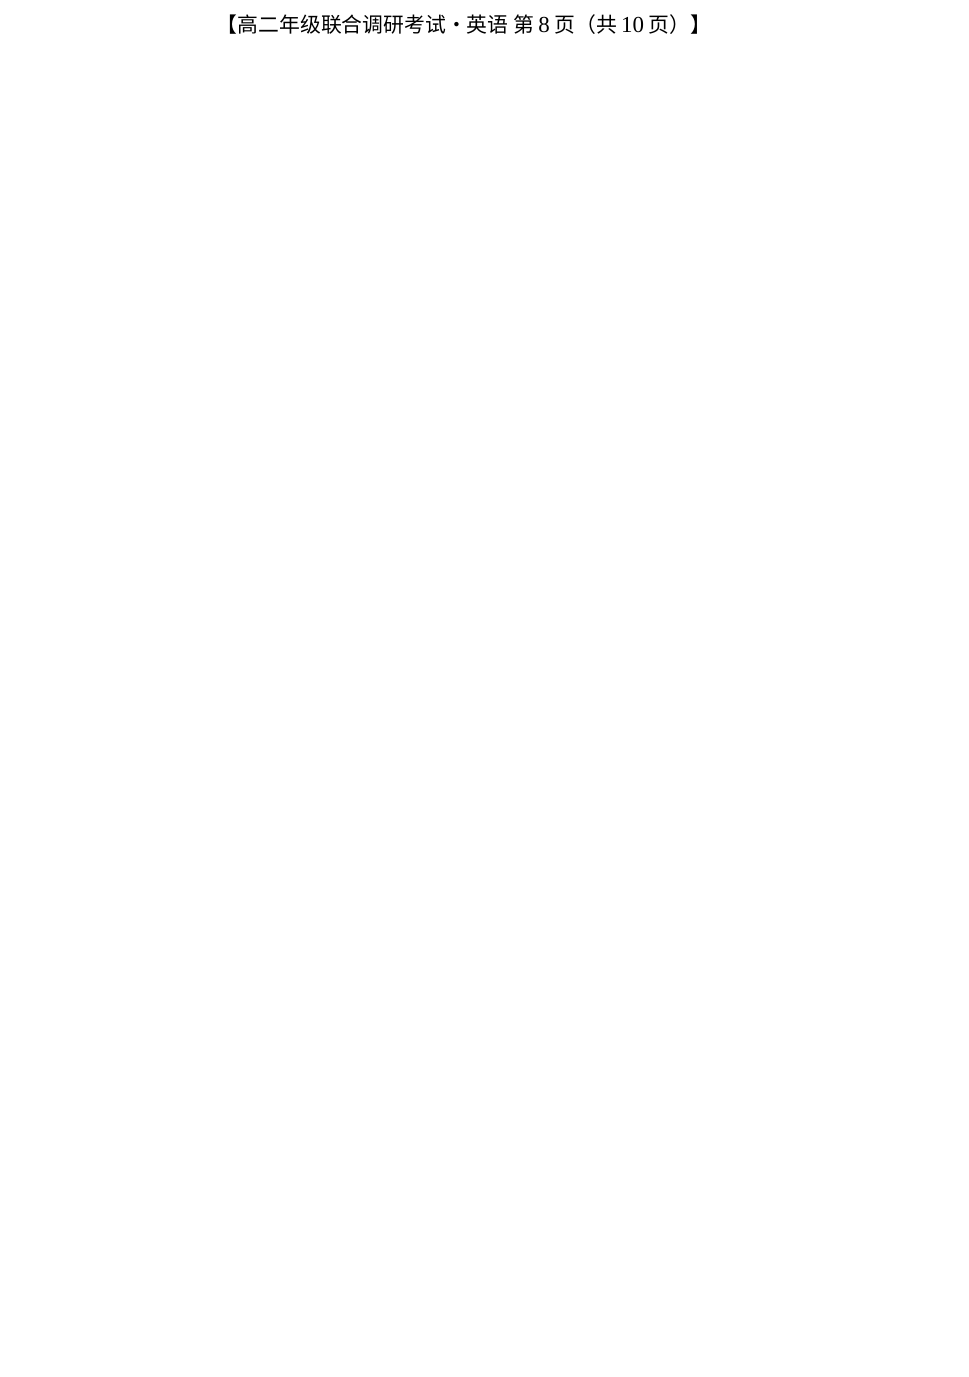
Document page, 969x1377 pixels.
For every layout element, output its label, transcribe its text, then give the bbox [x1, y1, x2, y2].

text 【高二年级联合调研考试•英语 第8页（共10页）】 [217, 8, 948, 38]
